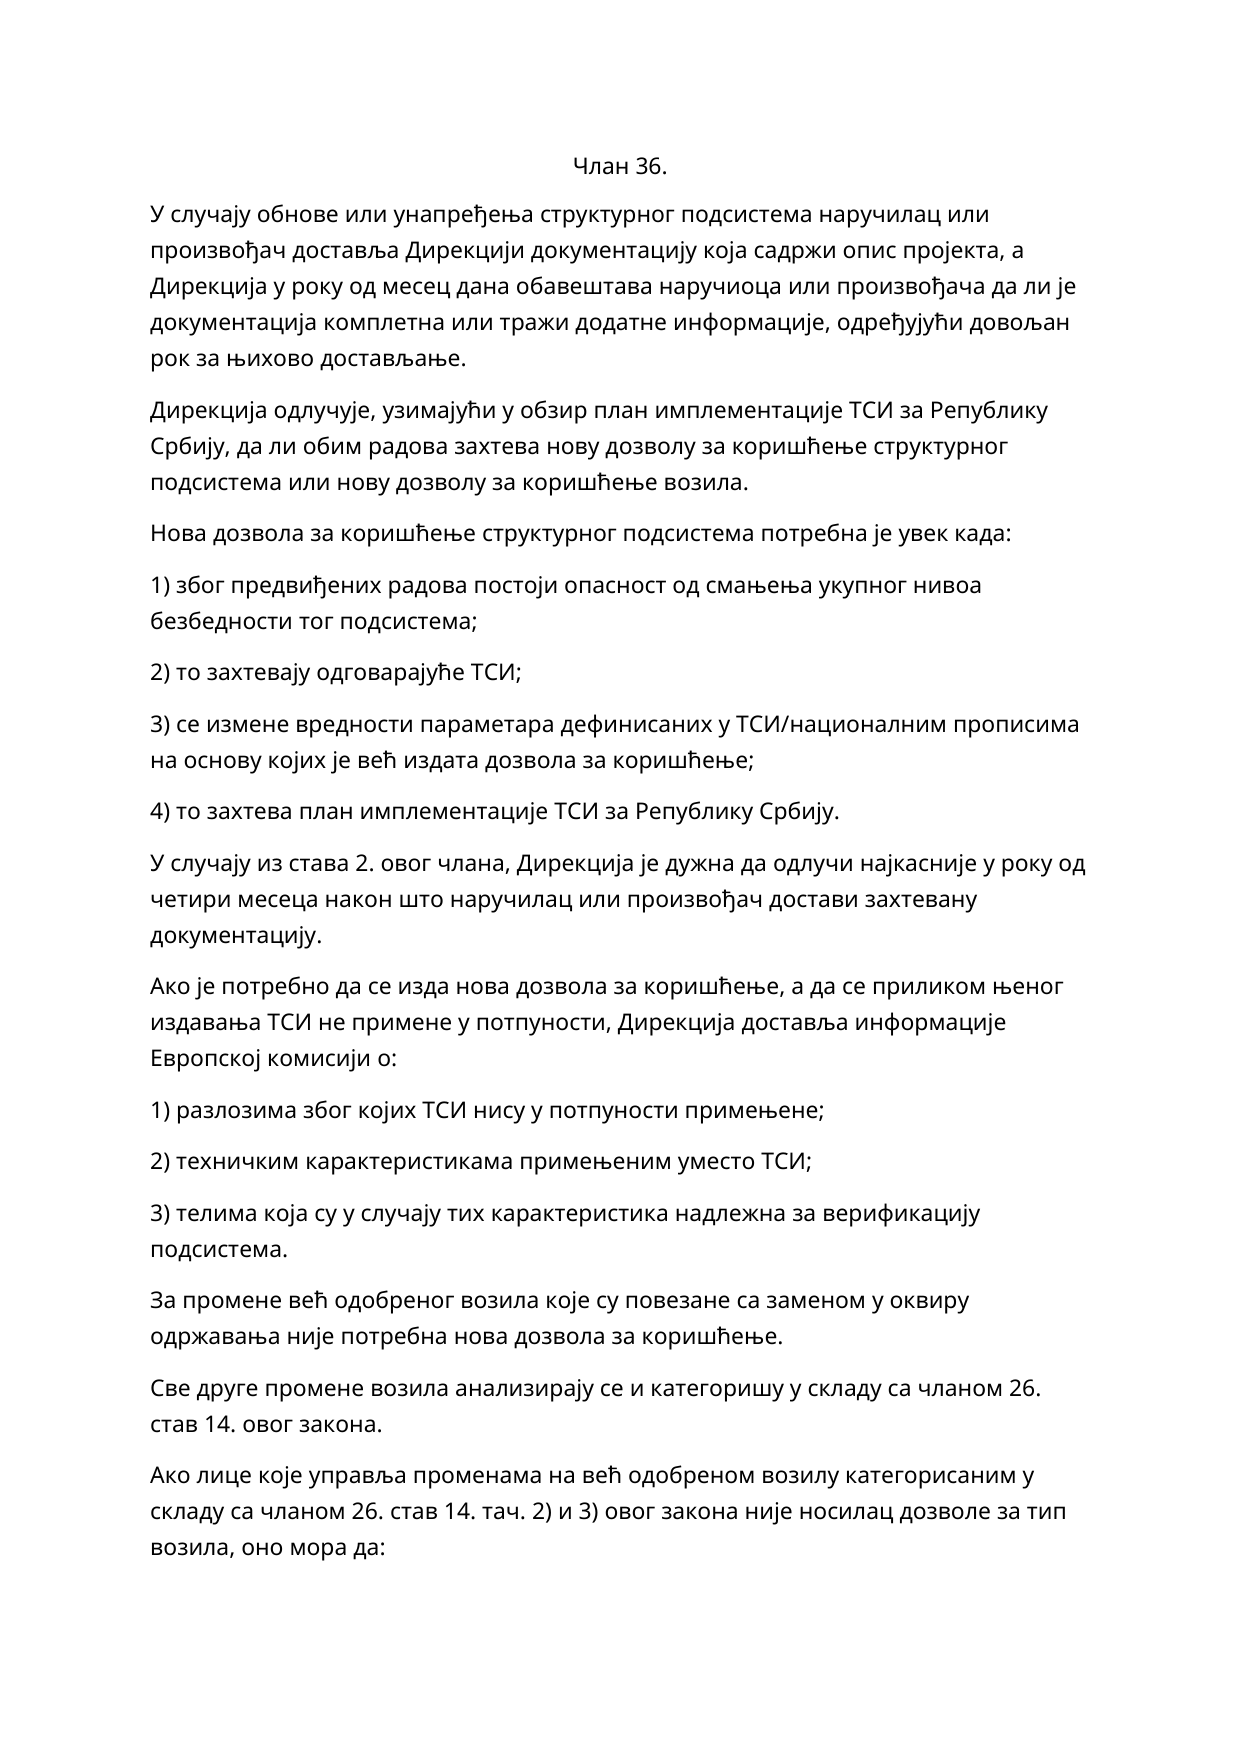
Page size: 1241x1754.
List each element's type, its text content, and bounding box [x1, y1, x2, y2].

text 2) техничким карактеристикама примењеним уместо ТСИ; [150, 1145, 1090, 1177]
text Ако лице које управља променама на већ одобреном возилу категорисаним у складу са чланом 26. став 14. тач. 2) и 3) овог закона није носилац дозволе за тип возила, оно мора да: [150, 1459, 1090, 1562]
text У случају обнове или унапређења структурног подсистема наручилац или произвођач доставља Дирекцији документацију која садржи опис пројекта, а Дирекција у року од месец дана обавештава наручиоца или произвођача да ли је документација комплетна или тражи додатне информације, одређујући довољан рок за њихово достављање. [150, 198, 1090, 373]
text За промене већ одобреног возила које су повезане са заменом у оквиру одржавања није потребна нова дозвола за коришћење. [150, 1284, 1090, 1352]
text 1) разлозима због којих ТСИ нису у потпуности примењене; [150, 1094, 1090, 1125]
text Ако је потребно да се изда нова дозвола за коришћење, а да се приликом њеног издавања ТСИ не примене у потпуности, Дирекција доставља информације Европској комисији о: [150, 970, 1090, 1073]
text Дирекција одлучује, узимајући у обзир план имплементације ТСИ за Републику Србију, да ли обим радова захтева нову дозволу за коришћење структурног подсистема или нову дозволу за коришћење возила. [150, 394, 1090, 497]
text 2) то захтевају одговарајуће ТСИ; [150, 656, 1090, 687]
text Члан 36. [150, 150, 1090, 181]
text 3) се измене вредности параметара дефинисаних у ТСИ/националним прописима на основу којих је већ издата дозвола за коришћење; [150, 708, 1090, 775]
text Све друге промене возила анализирају се и категоришу у складу са чланом 26. став 14. овог закона. [150, 1372, 1090, 1439]
text У случају из става 2. овог члана, Дирекција је дужна да одлучи најкасније у року од четири месеца након што наручилац или произвођач достави захтевану документацију. [150, 847, 1090, 950]
text Нова дозвола за коришћење структурног подсистема потребна је увек када: [150, 517, 1090, 548]
text 1) због предвиђених радова постоји опасност од смањења укупног нивоа безбедности тог подсистема; [150, 569, 1090, 636]
text 4) то захтева план имплементације ТСИ за Републику Србију. [150, 795, 1090, 827]
text 3) телима која су у случају тих карактеристика надлежна за верификацију подсистема. [150, 1197, 1090, 1264]
